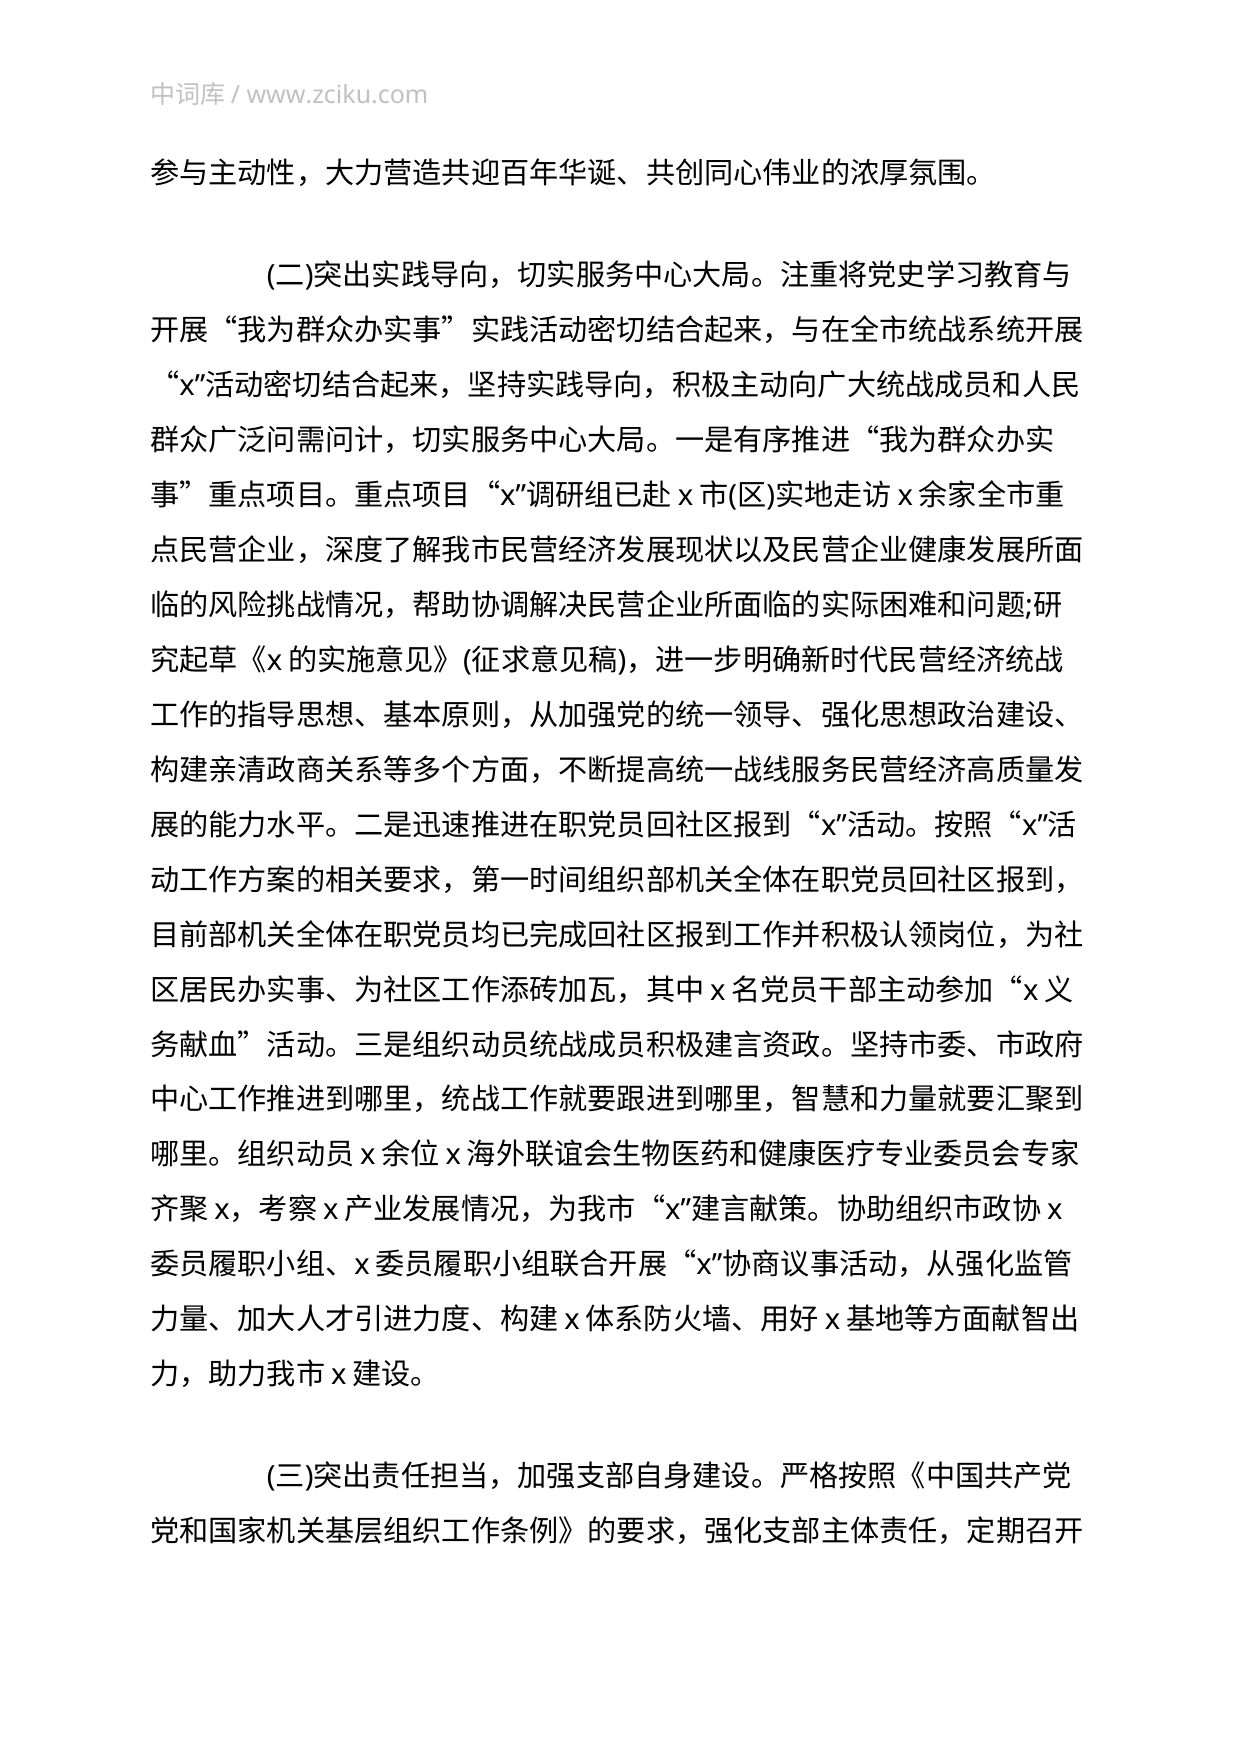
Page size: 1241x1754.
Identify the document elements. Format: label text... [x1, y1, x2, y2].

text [150, 150, 1090, 192]
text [150, 1453, 1090, 1550]
text (二)突出实践导向，切实服务中心大局。注重将党史学习教育与开展“我为群众办实事”实践活动密切结合起来，与在全市统战系统开展“x”活动密切结合起来，坚持实践导向，积极主动向广大统战成员和人民群众广泛问需问计，切实服务中心大局。一是有序推进“我为群众办实事”重点项目。重点项目“x”调研组已赴x市(区)实地走访x余家全市重点民营企业，深度了解我市民营经济发展现状以及民营企业健康发展所面临的风险挑战情况，帮助协调解决民营企业所面临的实际困难和问题;研究起草《x的实施意见》(征求意见稿)，进一步明确新时代民营经济统战工作的指导思想、基本原则，从加强党的统一领导、强化思想政治建设、构建亲清政商关系等多个方面，不断提高统一战线服务民营经济高质量发展的能力水平。二是迅速推进在职党员回社区报到“x”活动。按照“x”活动工作方案的相关要求，第一时间组织部机关全体在职党员回社区报到，目前部机关全体在职党员均已完成回社区报到工作并积极认领岗位，为社区居民办实事、为社区工作添砖加瓦，其中x名党员干部主动参加“x义务献血”活动。三是组织动员统战成员积极建言资政。坚持市委、市政府中心工作推进到哪里，统战工作就要跟进到哪里，智慧和力量就要汇聚到哪里。组织动员x余位x海外联谊会生物医药和健康医疗专业委员会专家齐聚x，考察x产业发展情况，为我市“x”建言献策。协助组织市政协x委员履职小组、x委员履职小组联合开展“x”协商议事活动，从强化监管力量、加大人才引进力度、构建x体系防火墙、用好x基地等方面献智出力，助力我市x建设。 [150, 252, 1090, 1393]
